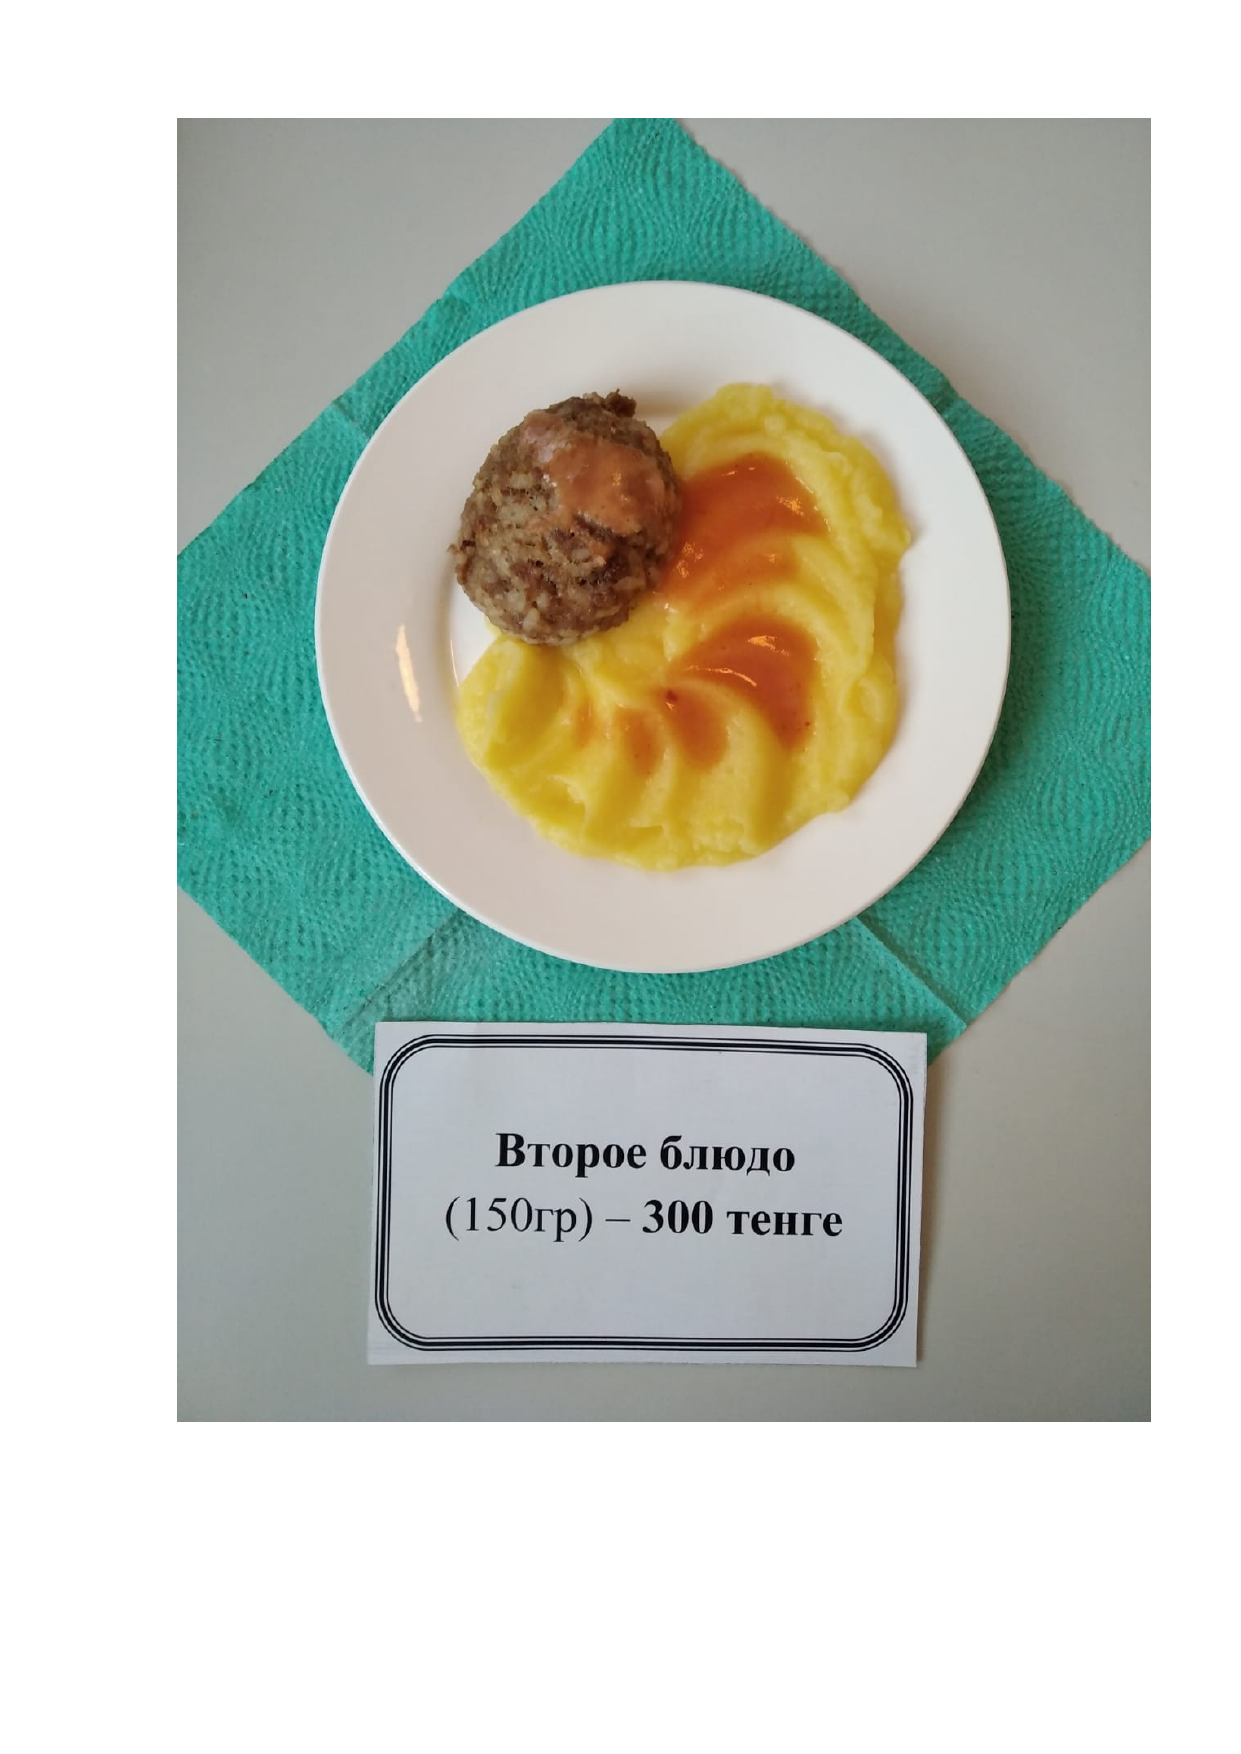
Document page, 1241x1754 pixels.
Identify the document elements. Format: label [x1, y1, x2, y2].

picture [177, 118, 1151, 1422]
